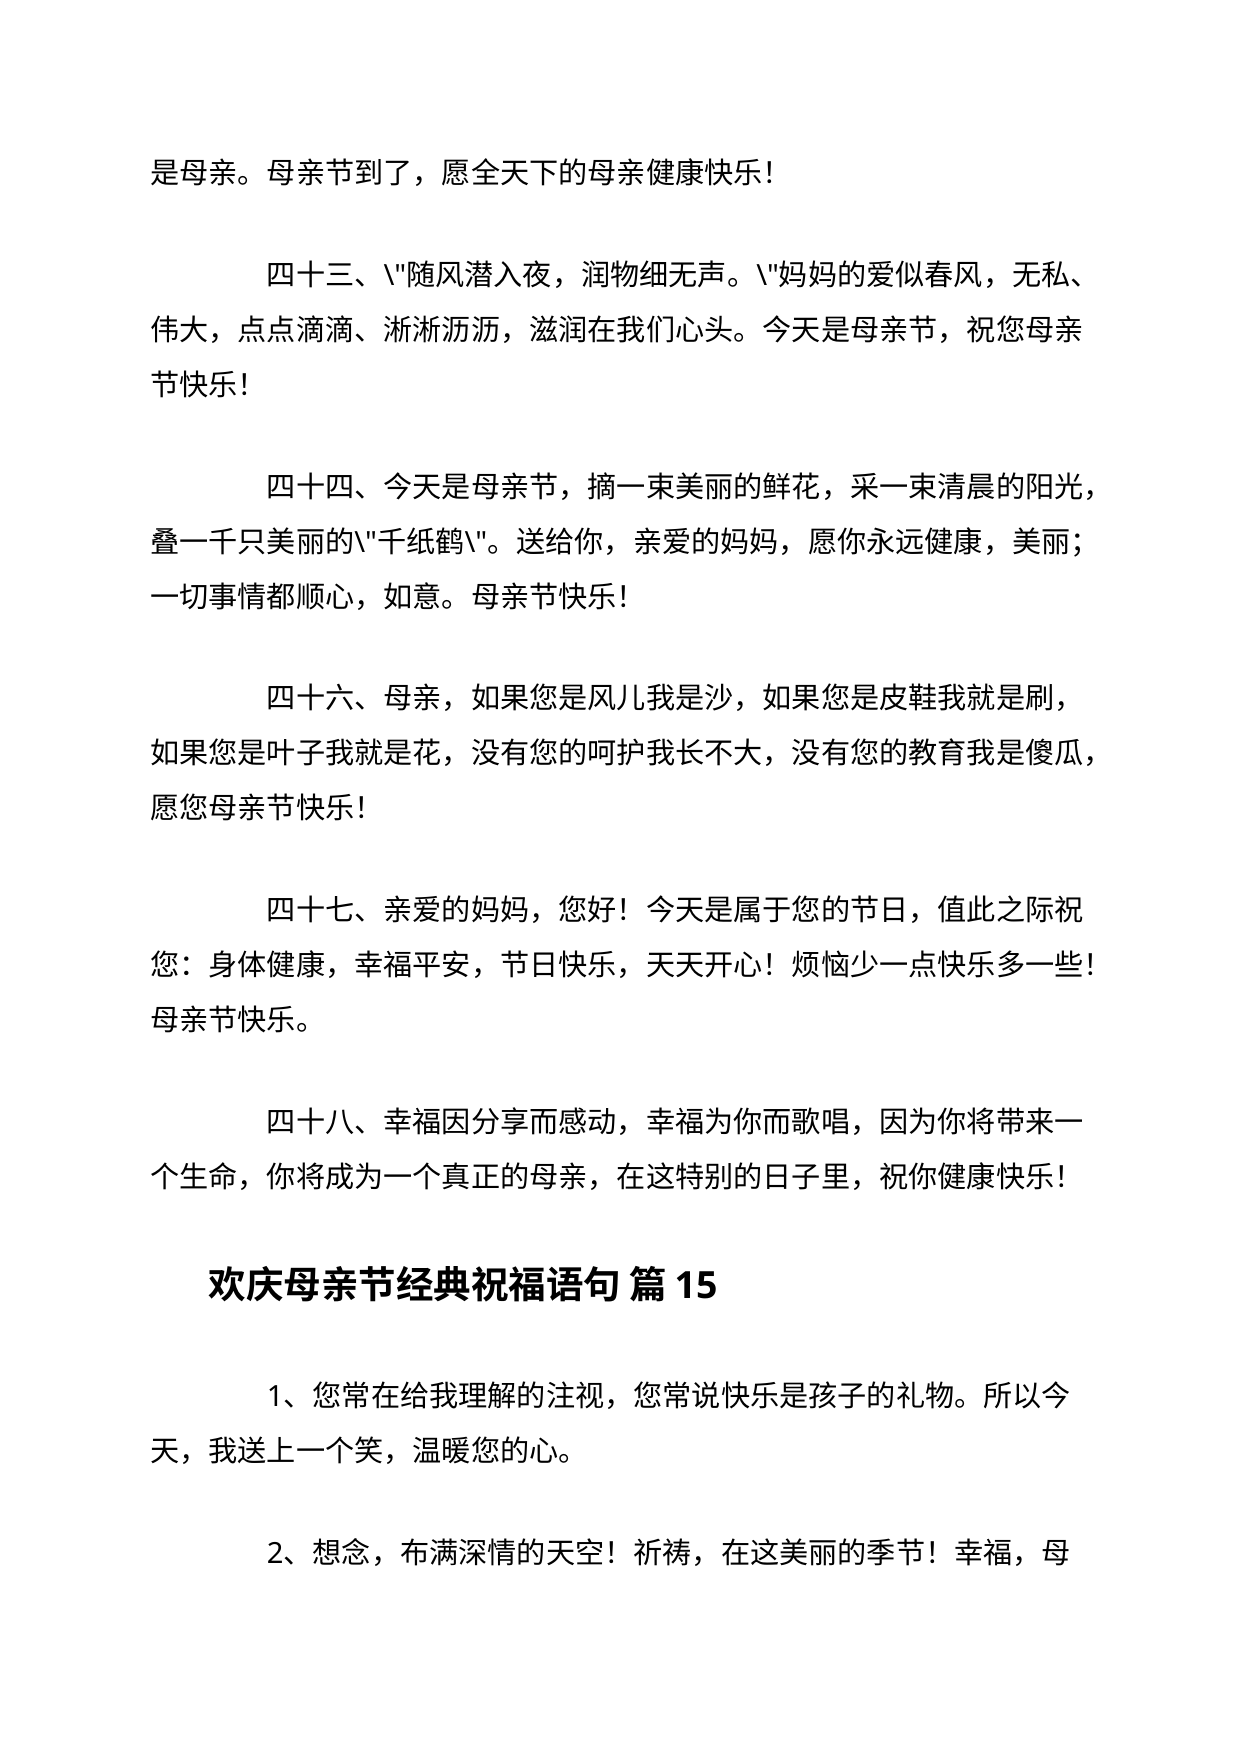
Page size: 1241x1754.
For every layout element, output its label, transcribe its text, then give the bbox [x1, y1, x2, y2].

text 欢庆母亲节经典祝福语句 篇15 [150, 1255, 1090, 1309]
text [150, 150, 1090, 192]
text 四十三、\"随风潜入夜，润物细无声。\"妈妈的爱似春风，无私、伟大，点点滴滴、淅淅沥沥，滋润在我们心头。今天是母亲节，祝您母亲节快乐！ [150, 252, 1090, 404]
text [150, 1529, 1090, 1572]
text 四十八、幸福因分享而感动，幸福为你而歌唱，因为你将带来一个生命，你将成为一个真正的母亲，在这特别的日子里，祝你健康快乐！ [150, 1098, 1090, 1195]
text 四十六、母亲，如果您是风儿我是沙，如果您是皮鞋我就是刷，如果您是叶子我就是花，没有您的呵护我长不大，没有您的教育我是傻瓜，愿您母亲节快乐！ [150, 675, 1090, 827]
text 四十七、亲爱的妈妈，您好！今天是属于您的节日，值此之际祝您：身体健康，幸福平安，节日快乐，天天开心！烦恼少一点快乐多一些！母亲节快乐。 [150, 887, 1090, 1039]
text 1、您常在给我理解的注视，您常说快乐是孩子的礼物。所以今天，我送上一个笑，温暖您的心。 [150, 1372, 1090, 1470]
text 四十四、今天是母亲节，摘一束美丽的鲜花，采一束清晨的阳光，叠一千只美丽的\"千纸鹤\"。送给你，亲爱的妈妈，愿你永远健康，美丽；一切事情都顺心，如意。母亲节快乐！ [150, 463, 1090, 616]
